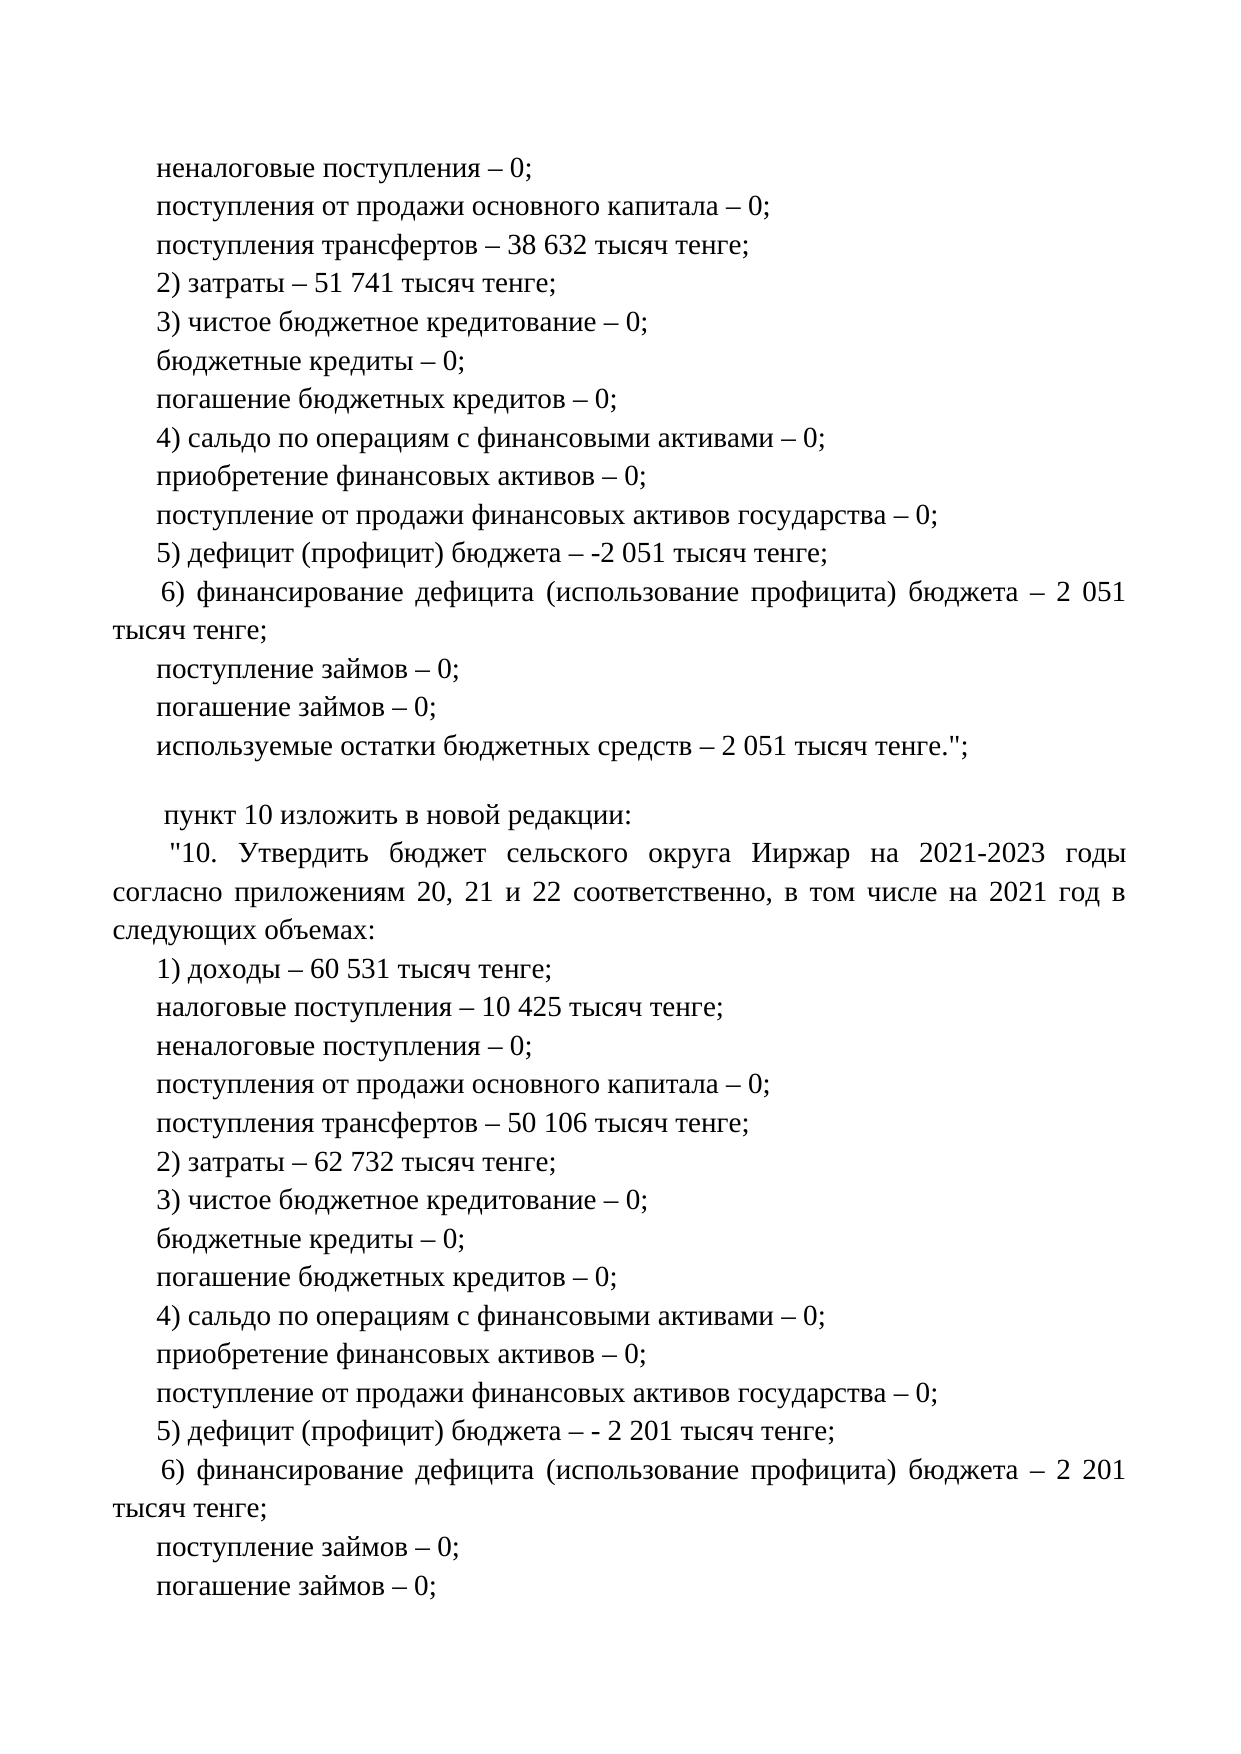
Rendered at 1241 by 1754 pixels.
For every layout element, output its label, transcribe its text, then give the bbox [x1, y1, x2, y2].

text "10. Утвердить бюджет сельского округа Ииржар на 2021-2023 годы согласно приложениям 20, 21 и 22 соответственно, в том числе на 2021 год в следующих объемах: [112, 835, 1128, 946]
text погашение бюджетных кредитов – 0; [112, 381, 1128, 415]
text 5) дефицит (профицит) бюджета – - 2 201 тысяч тенге; [112, 1413, 1128, 1447]
text пункт 10 изложить в новой редакции: [112, 797, 1128, 830]
text погашение займов – 0; [112, 1568, 1128, 1601]
text 3) чистое бюджетное кредитование – 0; [112, 304, 1128, 338]
text 4) сальдо по операциям с финансовыми активами – 0; [112, 420, 1128, 453]
text 1) доходы – 60 531 тысяч тенге; [112, 951, 1128, 984]
text поступление займов – 0; [112, 651, 1128, 684]
text поступления от продажи основного капитала – 0; [112, 1067, 1128, 1100]
text неналоговые поступления – 0; [112, 1028, 1128, 1062]
text бюджетные кредиты – 0; [112, 1221, 1128, 1254]
text 6) финансирование дефицита (использование профицита) бюджета – 2 051 тысяч тенге; [112, 574, 1128, 646]
text погашение займов – 0; [112, 689, 1128, 723]
text 2) затраты – 62 732 тысяч тенге; [112, 1144, 1128, 1177]
text поступление от продажи финансовых активов государства – 0; [112, 497, 1128, 530]
text приобретение финансовых активов – 0; [112, 458, 1128, 492]
text поступления от продажи основного капитала – 0; [112, 188, 1128, 222]
text погашение бюджетных кредитов – 0; [112, 1259, 1128, 1293]
text 3) чистое бюджетное кредитование – 0; [112, 1182, 1128, 1216]
text поступление займов – 0; [112, 1529, 1128, 1563]
text приобретение финансовых активов – 0; [112, 1336, 1128, 1370]
text поступление от продажи финансовых активов государства – 0; [112, 1375, 1128, 1408]
text 5) дефицит (профицит) бюджета – -2 051 тысяч тенге; [112, 535, 1128, 569]
text поступления трансфертов – 50 106 тысяч тенге; [112, 1105, 1128, 1139]
text 2) затраты – 51 741 тысяч тенге; [112, 266, 1128, 299]
text 4) сальдо по операциям с финансовыми активами – 0; [112, 1298, 1128, 1331]
text используемые остатки бюджетных средств – 2 051 тысяч тенге."; [112, 728, 1128, 762]
text бюджетные кредиты – 0; [112, 343, 1128, 376]
text налоговые поступления – 10 425 тысяч тенге; [112, 989, 1128, 1023]
text 6) финансирование дефицита (использование профицита) бюджета – 2 201 тысяч тенге; [112, 1452, 1128, 1524]
text неналоговые поступления – 0; [112, 150, 1128, 183]
text поступления трансфертов – 38 632 тысяч тенге; [112, 227, 1128, 261]
